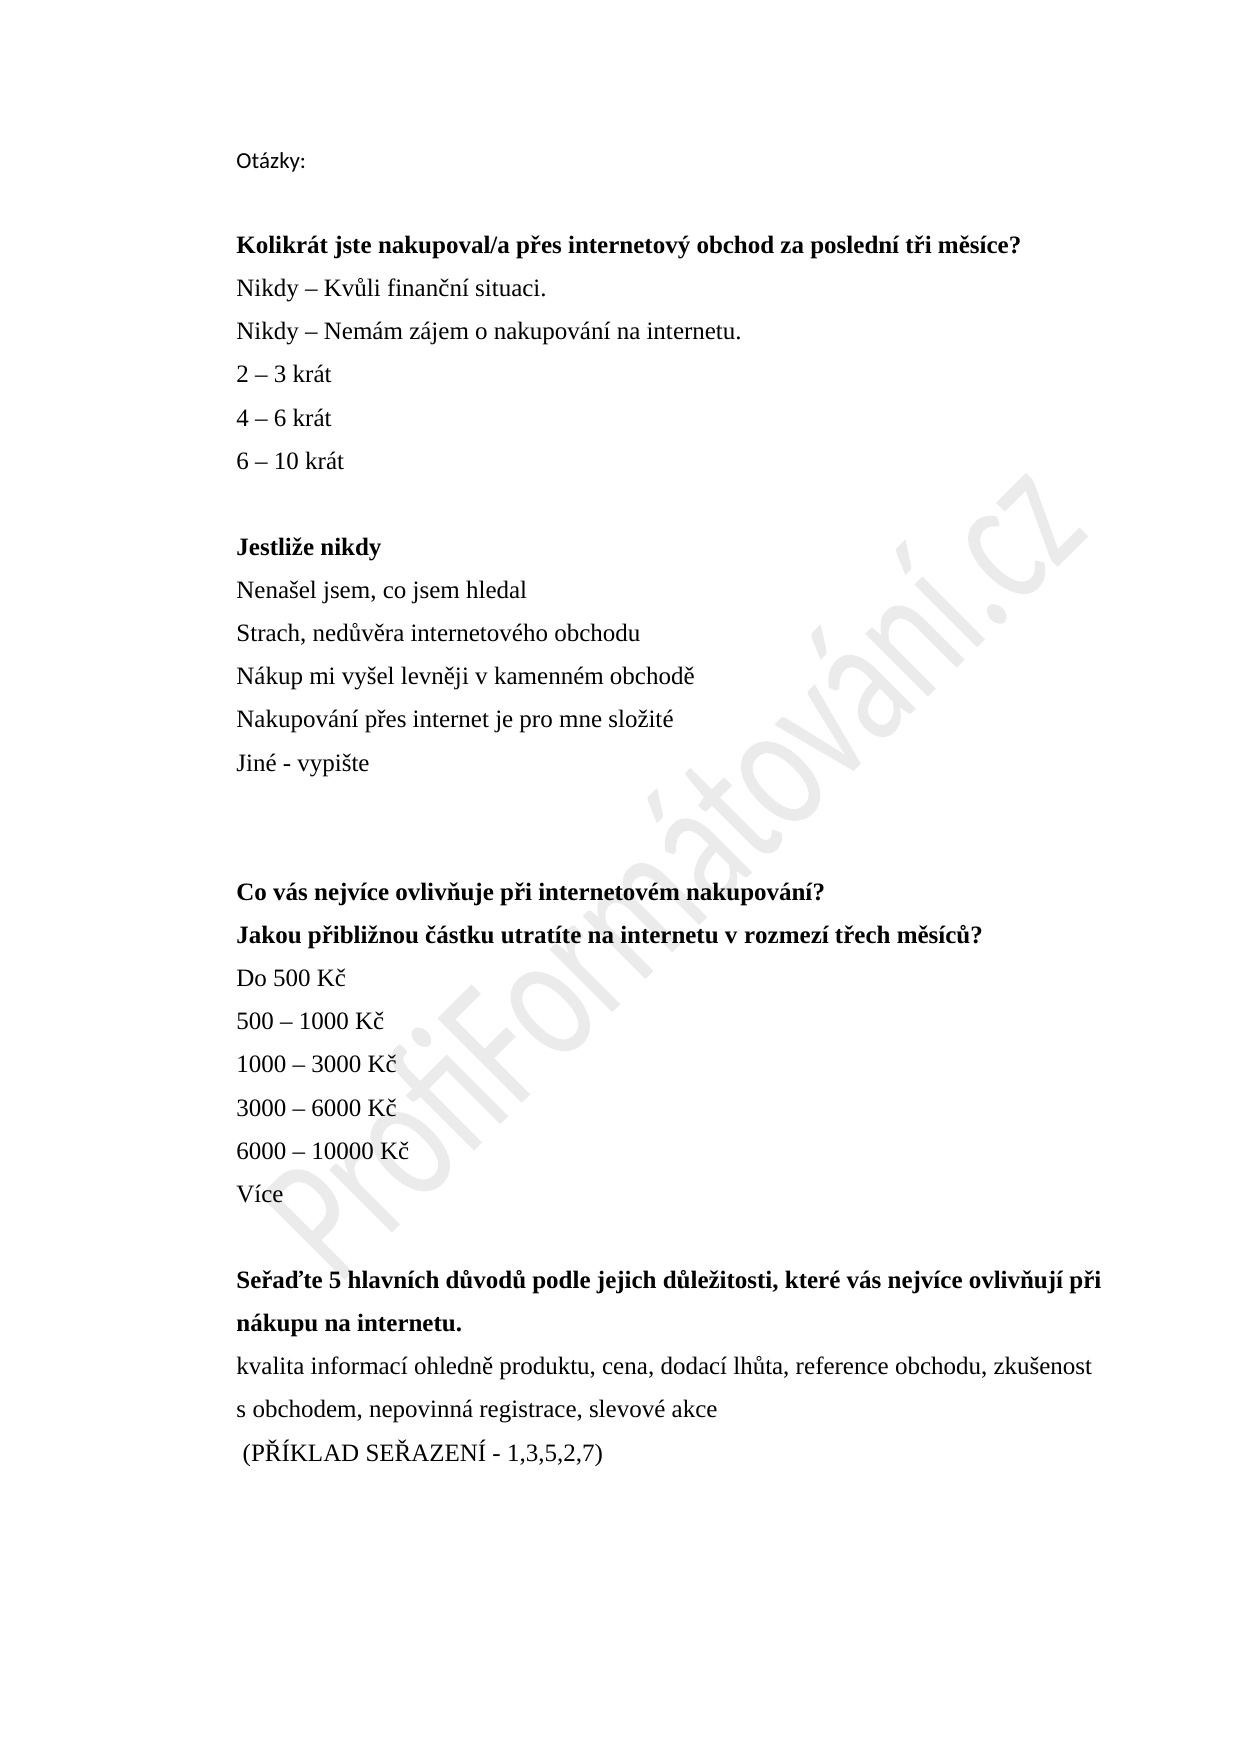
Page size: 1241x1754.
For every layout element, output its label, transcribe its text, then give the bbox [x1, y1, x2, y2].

text Jiné - vypište [236, 748, 1107, 776]
text 3000 – 6000 Kč [236, 1093, 1107, 1121]
text Nenašel jsem, co jsem hledal [236, 575, 1107, 604]
text Nikdy – Nemám zájem o nakupování na internetu. [236, 316, 1107, 345]
text 500 – 1000 Kč [236, 1006, 1107, 1035]
text Kolikrát jste nakupoval/a přes internetový obchod za poslední tři měsíce? [236, 230, 1107, 259]
text Otázky: [236, 146, 1107, 174]
text 6000 – 10000 Kč [236, 1136, 1107, 1164]
text Jakou přibližnou částku utratíte na internetu v rozmezí třech měsíců? [236, 920, 1107, 949]
text 4 – 6 krát [236, 403, 1107, 431]
text 1000 – 3000 Kč [236, 1049, 1107, 1078]
text kvalita informací ohledně produktu, cena, dodací lhůta, reference obchodu, zkušenost s obchodem, nepovinná registrace, slevové akce [236, 1351, 1107, 1423]
text (PŘÍKLAD SEŘAZENÍ - 1,3,5,2,7) [236, 1438, 1107, 1466]
text Nakupování přes internet je pro mne složité [236, 704, 1107, 733]
text Strach, nedůvěra internetového obchodu [236, 618, 1107, 647]
text 6 – 10 krát [236, 446, 1107, 474]
text Do 500 Kč [236, 963, 1107, 992]
text Co vás nejvíce ovlivňuje při internetovém nakupování? [236, 877, 1107, 906]
text Více [236, 1179, 1107, 1208]
text Nákup mi vyšel levněji v kamenném obchodě [236, 661, 1107, 690]
text Seřaďte 5 hlavních důvodů podle jejich důležitosti, které vás nejvíce ovlivňují při nákupu na internetu. [236, 1265, 1107, 1337]
text Jestliže nikdy [236, 532, 1107, 561]
text 2 – 3 krát [236, 359, 1107, 388]
text Nikdy – Kvůli finanční situaci. [236, 273, 1107, 302]
